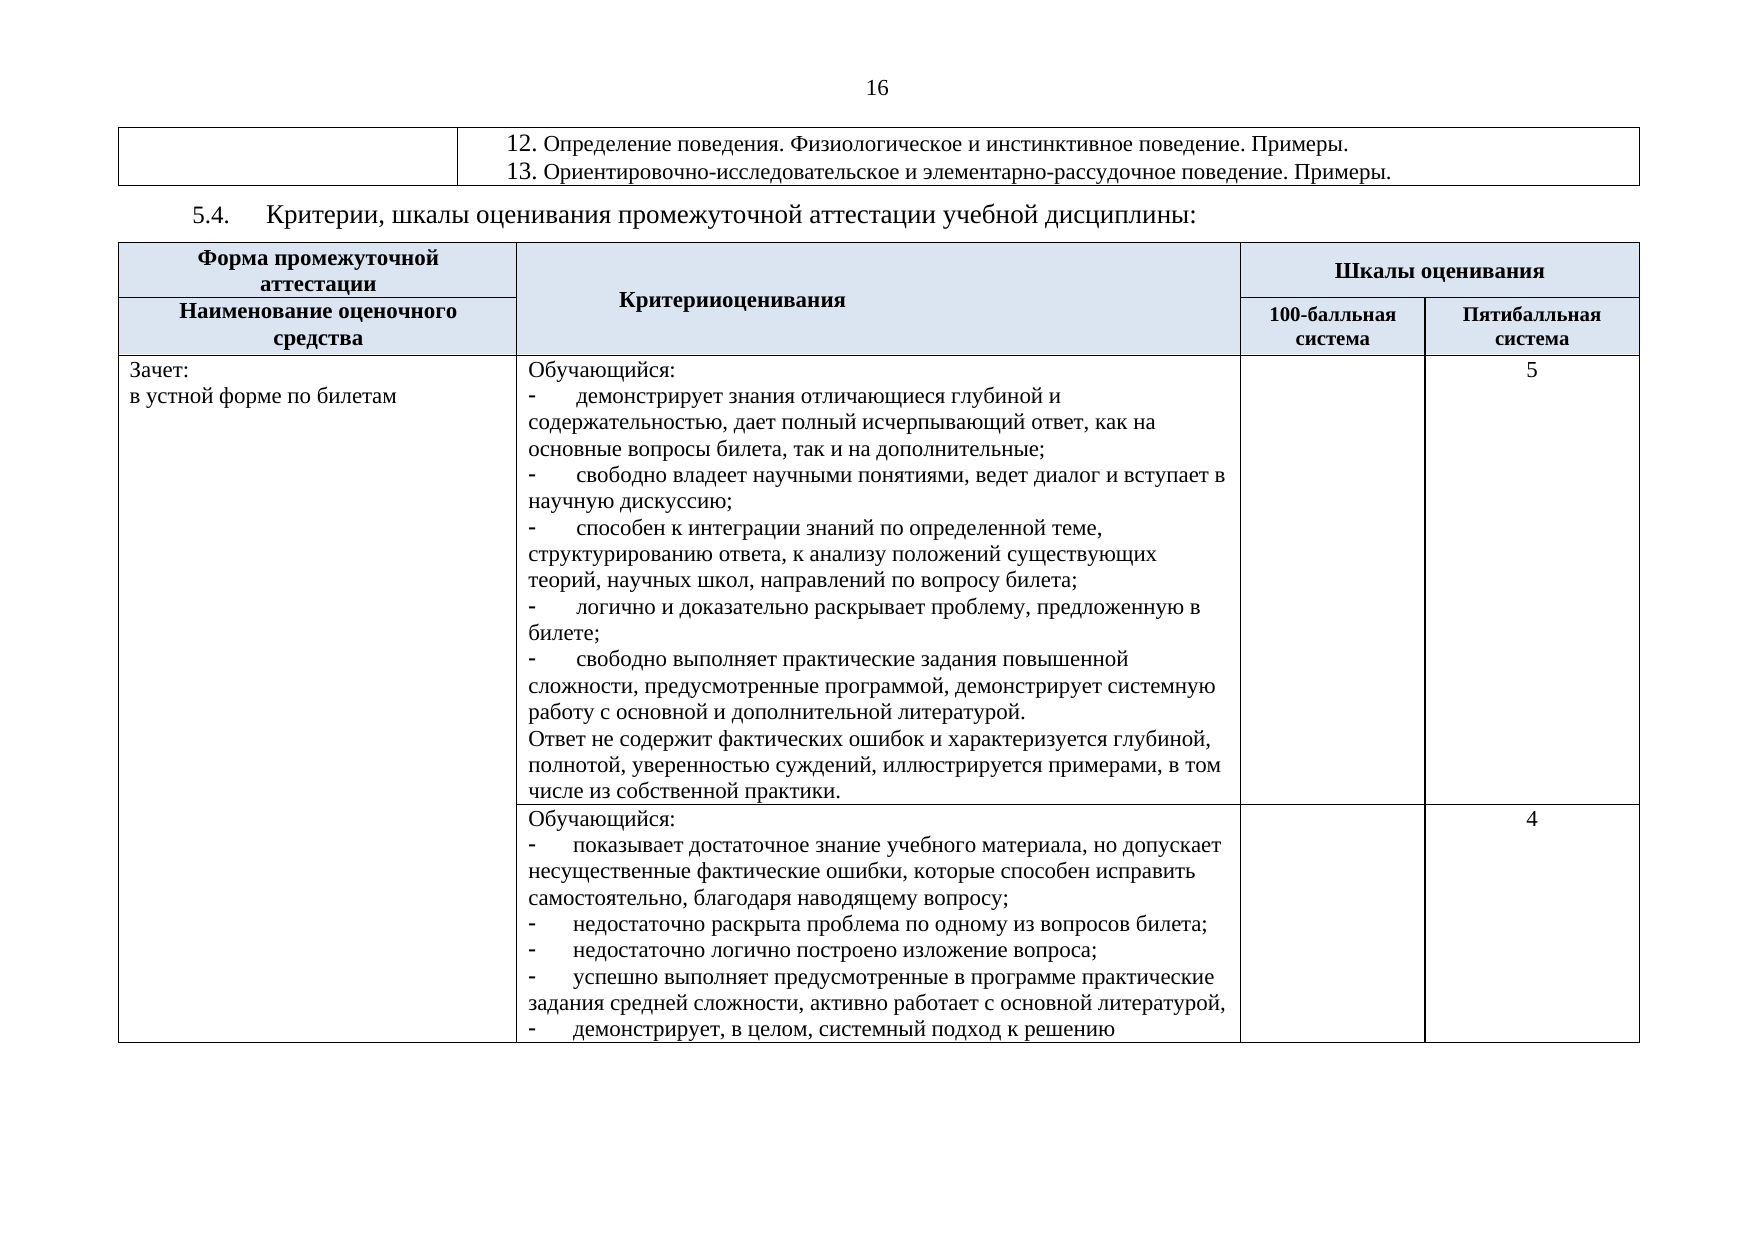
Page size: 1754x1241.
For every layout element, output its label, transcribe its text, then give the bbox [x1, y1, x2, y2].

subtitle Критерии, шкалы оценивания промежуточной аттестации учебной дисциплины: [192, 199, 1636, 230]
table_cell Зачет: в устной форме по билетам [119, 356, 516, 1042]
table_cell Обучающийся: демонстрирует знания отличающиеся глубиной и содержательностью, дает полный исчерпывающий ответ, как на основные вопросы билета, так и на дополнительные; свободно владеет научными понятиями, ведет диалог и вступает в научную дискуссию; способен к интеграции знаний по определенной теме, структурированию ответа, к анализу положений существующих теорий, научных школ, направлений по вопросу билета; логично и доказательно раскрывает проблему, предложенную в билете; свободно выполняет практические задания повышенной сложности, предусмотренные программой, демонстрирует системную работу с основной и дополнительной литературой. Ответ не содержит фактических ошибок и характеризуется глубиной, полнотой, уверенностью суждений, иллюстрируется примерами, в том числе из собственной практики. [517, 356, 1240, 804]
table_cell [1241, 805, 1424, 1042]
table_cell 100-балльная система [1241, 298, 1424, 354]
table_cell Наименование оценочного средства [119, 298, 516, 354]
table_header Критерииоценивания [517, 243, 1240, 354]
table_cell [458, 128, 1639, 185]
table_cell 4 [1426, 805, 1639, 1042]
table_header Шкалы оценивания [1241, 243, 1639, 297]
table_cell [517, 805, 1240, 1042]
table_cell [1241, 356, 1424, 804]
table_header Форма промежуточной аттестации [119, 243, 516, 297]
table_cell Пятибалльная система [1426, 298, 1639, 354]
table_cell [119, 128, 457, 185]
table_cell 5 [1426, 356, 1639, 804]
